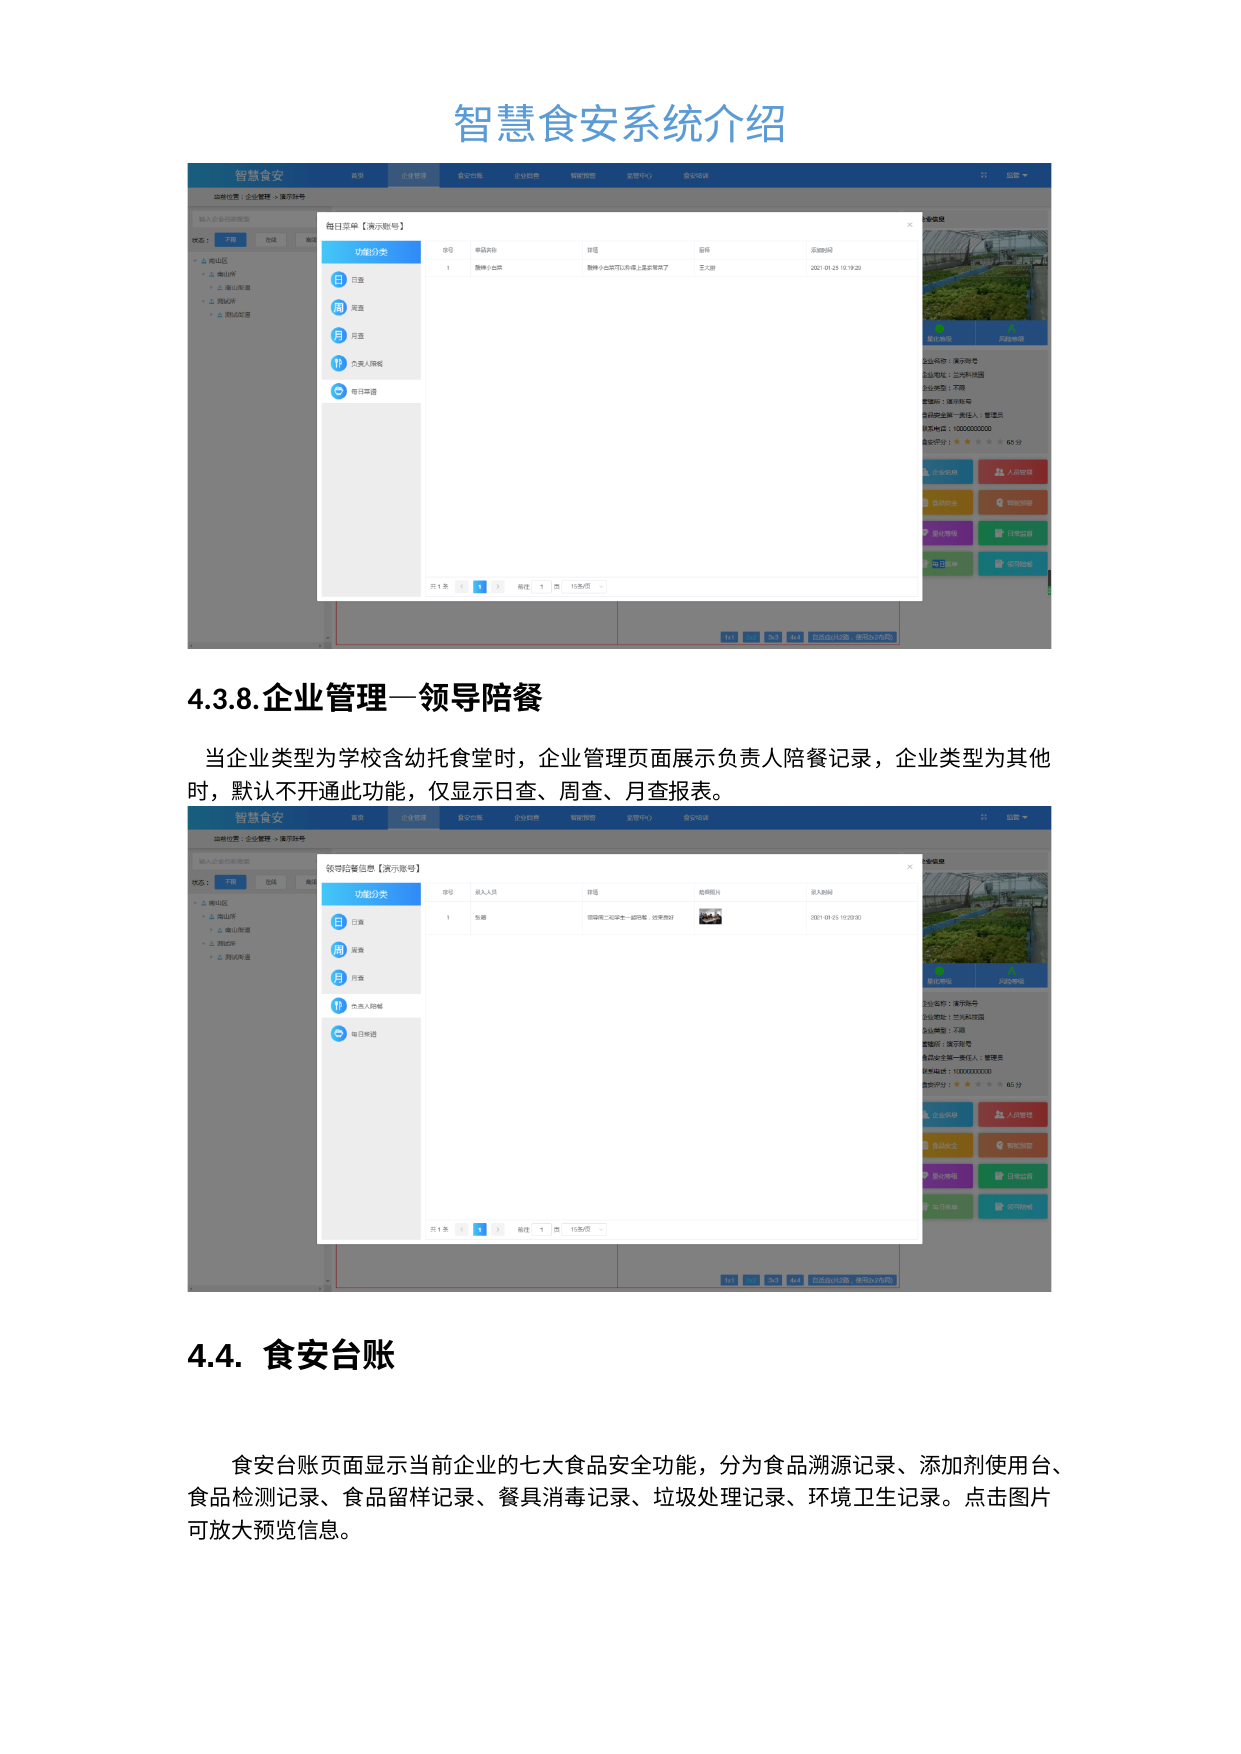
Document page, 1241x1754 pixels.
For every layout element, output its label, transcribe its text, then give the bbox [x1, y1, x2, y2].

picture [187, 806, 1052, 1292]
subtitle 企业管理—领导陪餐 [187, 663, 1053, 728]
subtitle 食安台账 [187, 1321, 1053, 1386]
text 当企业类型为学校含幼托食堂时，企业管理页面展示负责人陪餐记录，企业类型为其他时，默认不开通此功能，仅显示日查、周查、月查报表。 [187, 741, 1053, 806]
picture [187, 163, 1052, 649]
text 食安台账页面显示当前企业的七大食品安全功能，分为食品溯源记录、添加剂使用台、食品检测记录、食品留样记录、餐具消毒记录、垃圾处理记录、环境卫生记录。点击图片可放大预览信息。 [187, 1447, 1053, 1545]
